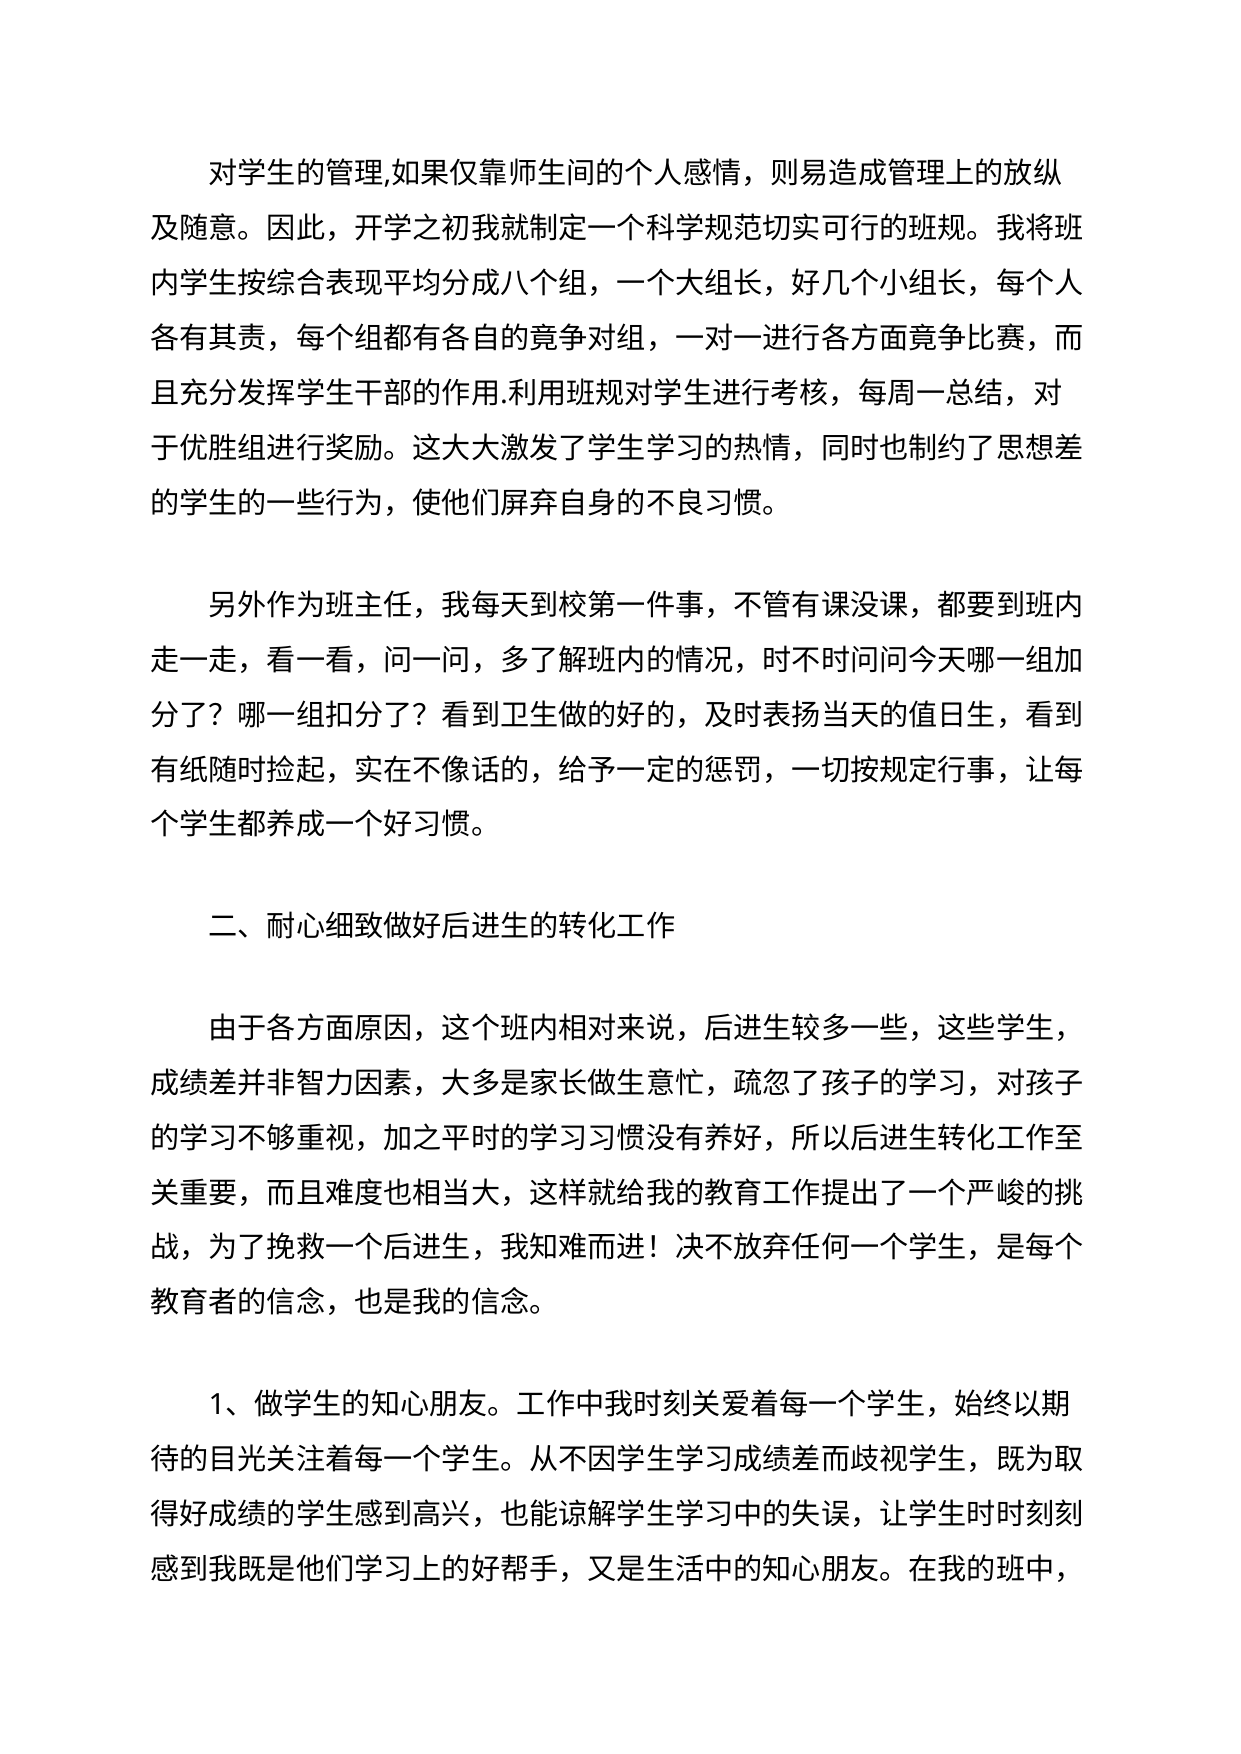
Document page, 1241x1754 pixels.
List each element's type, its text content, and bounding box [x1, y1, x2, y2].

text 二、耐心细致做好后进生的转化工作 [150, 903, 1090, 945]
text 由于各方面原因，这个班内相对来说，后进生较多一些，这些学生，成绩差并非智力因素，大多是家长做生意忙，疏忽了孩子的学习，对孩子的学习不够重视，加之平时的学习习惯没有养好，所以后进生转化工作至关重要，而且难度也相当大，这样就给我的教育工作提出了一个严峻的挑战，为了挽救一个后进生，我知难而进！决不放弃任何一个学生，是每个教育者的信念，也是我的信念。 [150, 1004, 1090, 1321]
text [150, 1381, 1090, 1588]
text 另外作为班主任，我每天到校第一件事，不管有课没课，都要到班内走一走，看一看，问一问，多了解班内的情况，时不时问问今天哪一组加分了？哪一组扣分了？看到卫生做的好的，及时表扬当天的值日生，看到有纸随时捡起，实在不像话的，给予一定的惩罚，一切按规定行事，让每个学生都养成一个好习惯。 [150, 581, 1090, 843]
text 对学生的管理,如果仅靠师生间的个人感情，则易造成管理上的放纵及随意。因此，开学之初我就制定一个科学规范切实可行的班规。我将班内学生按综合表现平均分成八个组，一个大组长，好几个小组长，每个人各有其责，每个组都有各自的竟争对组，一对一进行各方面竟争比赛，而且充分发挥学生干部的作用.利用班规对学生进行考核，每周一总结，对于优胜组进行奖励。这大大激发了学生学习的热情，同时也制约了思想差的学生的一些行为，使他们屏弃自身的不良习惯。 [150, 150, 1090, 522]
